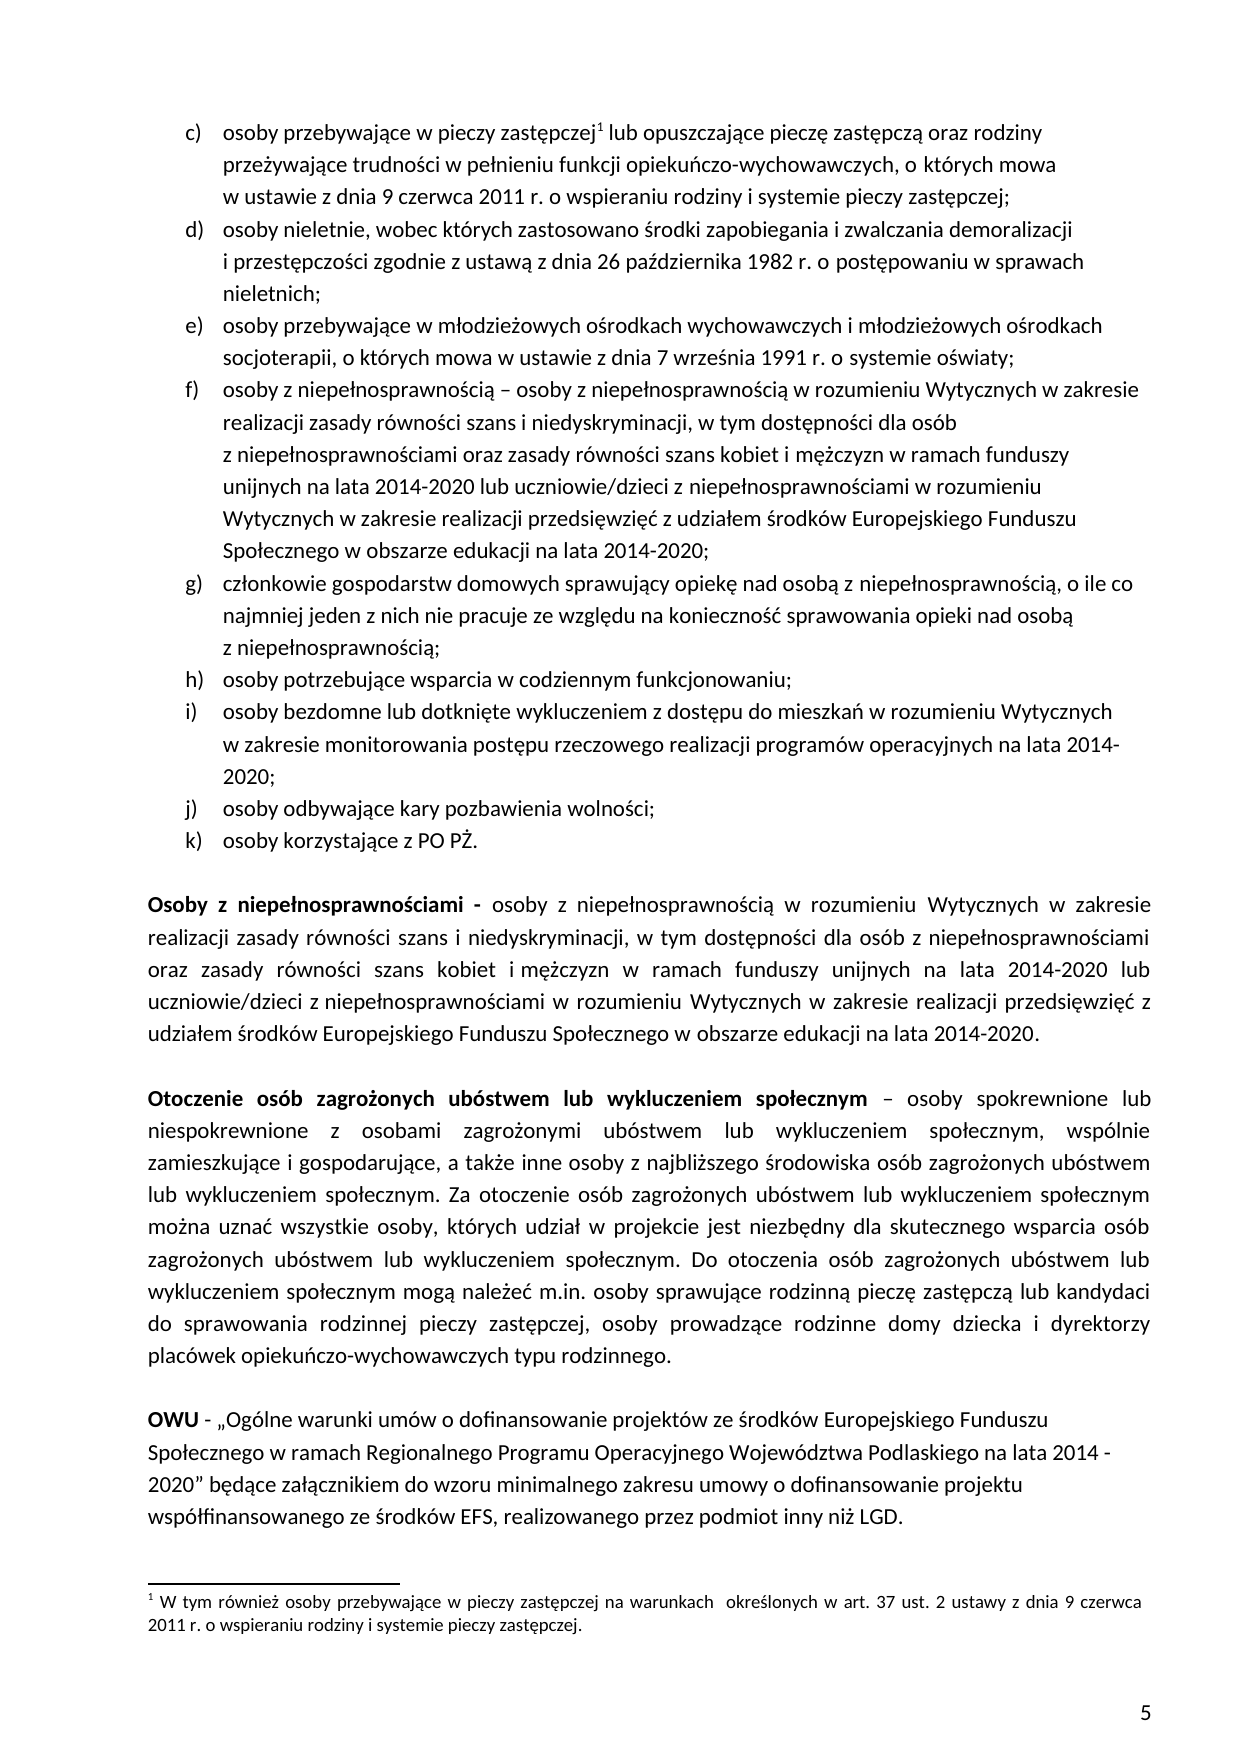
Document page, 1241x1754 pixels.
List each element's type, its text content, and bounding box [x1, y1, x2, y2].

list osoby bezdomne lub dotknięte wykluczeniem z dostępu do mieszkań w rozumieniu Wytycznych w zakresie monitorowania postępu rzeczowego realizacji programów operacyjnych na lata 2014-2020; [185, 697, 1152, 790]
text Otoczenie osób zagrożonych ubóstwem lub wykluczeniem społecznym – osoby spokrewnione lub niespokrewnione z osobami zagrożonymi ubóstwem lub wykluczeniem społecznym, wspólnie zamieszkujące i gospodarujące, a także inne osoby z najbliższego środowiska osób zagrożonych ubóstwem lub wykluczeniem społecznym. Za otoczenie osób zagrożonych ubóstwem lub wykluczeniem społecznym można uznać wszystkie osoby, których udział w projekcie jest niezbędny dla skutecznego wsparcia osób zagrożonych ubóstwem lub wykluczeniem społecznym. Do otoczenia osób zagrożonych ubóstwem lub wykluczeniem społecznym mogą należeć m.in. osoby sprawujące rodzinną pieczę zastępczą lub kandydaci do sprawowania rodzinnej pieczy zastępczej, osoby prowadzące rodzinne domy dziecka i dyrektorzy placówek opiekuńczo-wychowawczych typu rodzinnego. [148, 1084, 1152, 1369]
list osoby przebywające w pieczy zastępczej lub opuszczające pieczę zastępczą oraz rodziny przeżywające trudności w pełnieniu funkcji opiekuńczo-wychowawczych, o których mowa w ustawie z dnia 9 czerwca 2011 r. o wspieraniu rodziny i systemie pieczy zastępczej; [185, 118, 1152, 211]
text Osoby z niepełnosprawnościami - osoby z niepełnosprawnością w rozumieniu Wytycznych w zakresie realizacji zasady równości szans i niedyskryminacji, w tym dostępności dla osób z niepełnosprawnościami oraz zasady równości szans kobiet i mężczyzn w ramach funduszy unijnych na lata 2014-2020 lub uczniowie/dzieci z niepełnosprawnościami w rozumieniu Wytycznych w zakresie realizacji przedsięwzięć z udziałem środków Europejskiego Funduszu Społecznego w obszarze edukacji na lata 2014-2020. [148, 891, 1152, 1047]
list osoby z niepełnosprawnością – osoby z niepełnosprawnością w rozumieniu Wytycznych w zakresie realizacji zasady równości szans i niedyskryminacji, w tym dostępności dla osób z niepełnosprawnościami oraz zasady równości szans kobiet i mężczyzn w ramach funduszy unijnych na lata 2014-2020 lub uczniowie/dzieci z niepełnosprawnościami w rozumieniu Wytycznych w zakresie realizacji przedsięwzięć z udziałem środków Europejskiego Funduszu Społecznego w obszarze edukacji na lata 2014-2020; [185, 376, 1152, 564]
list osoby przebywające w młodzieżowych ośrodkach wychowawczych i młodzieżowych ośrodkach socjoterapii, o których mowa w ustawie z dnia 7 września 1991 r. o systemie oświaty; [185, 311, 1152, 371]
list osoby odbywające kary pozbawienia wolności; [185, 794, 1152, 822]
list osoby potrzebujące wsparcia w codziennym funkcjonowaniu; [185, 665, 1152, 693]
text OWU - „Ogólne warunki umów o dofinansowanie projektów ze środków Europejskiego Funduszu Społecznego w ramach Regionalnego Programu Operacyjnego Województwa Podlaskiego na lata 2014 - 2020” będące załącznikiem do wzoru minimalnego zakresu umowy o dofinansowanie projektu współfinansowanego ze środków EFS, realizowanego przez podmiot inny niż LGD. [148, 1406, 1152, 1530]
list członkowie gospodarstw domowych sprawujący opiekę nad osobą z niepełnosprawnością, o ile co najmniej jeden z nich nie pracuje ze względu na konieczność sprawowania opieki nad osobą z niepełnosprawnością; [185, 569, 1152, 661]
list osoby nieletnie, wobec których zastosowano środki zapobiegania i zwalczania demoralizacji i przestępczości zgodnie z ustawą z dnia 26 października 1982 r. o postępowaniu w sprawach nieletnich; [185, 215, 1152, 307]
list osoby korzystające z PO PŻ. [185, 826, 1152, 854]
